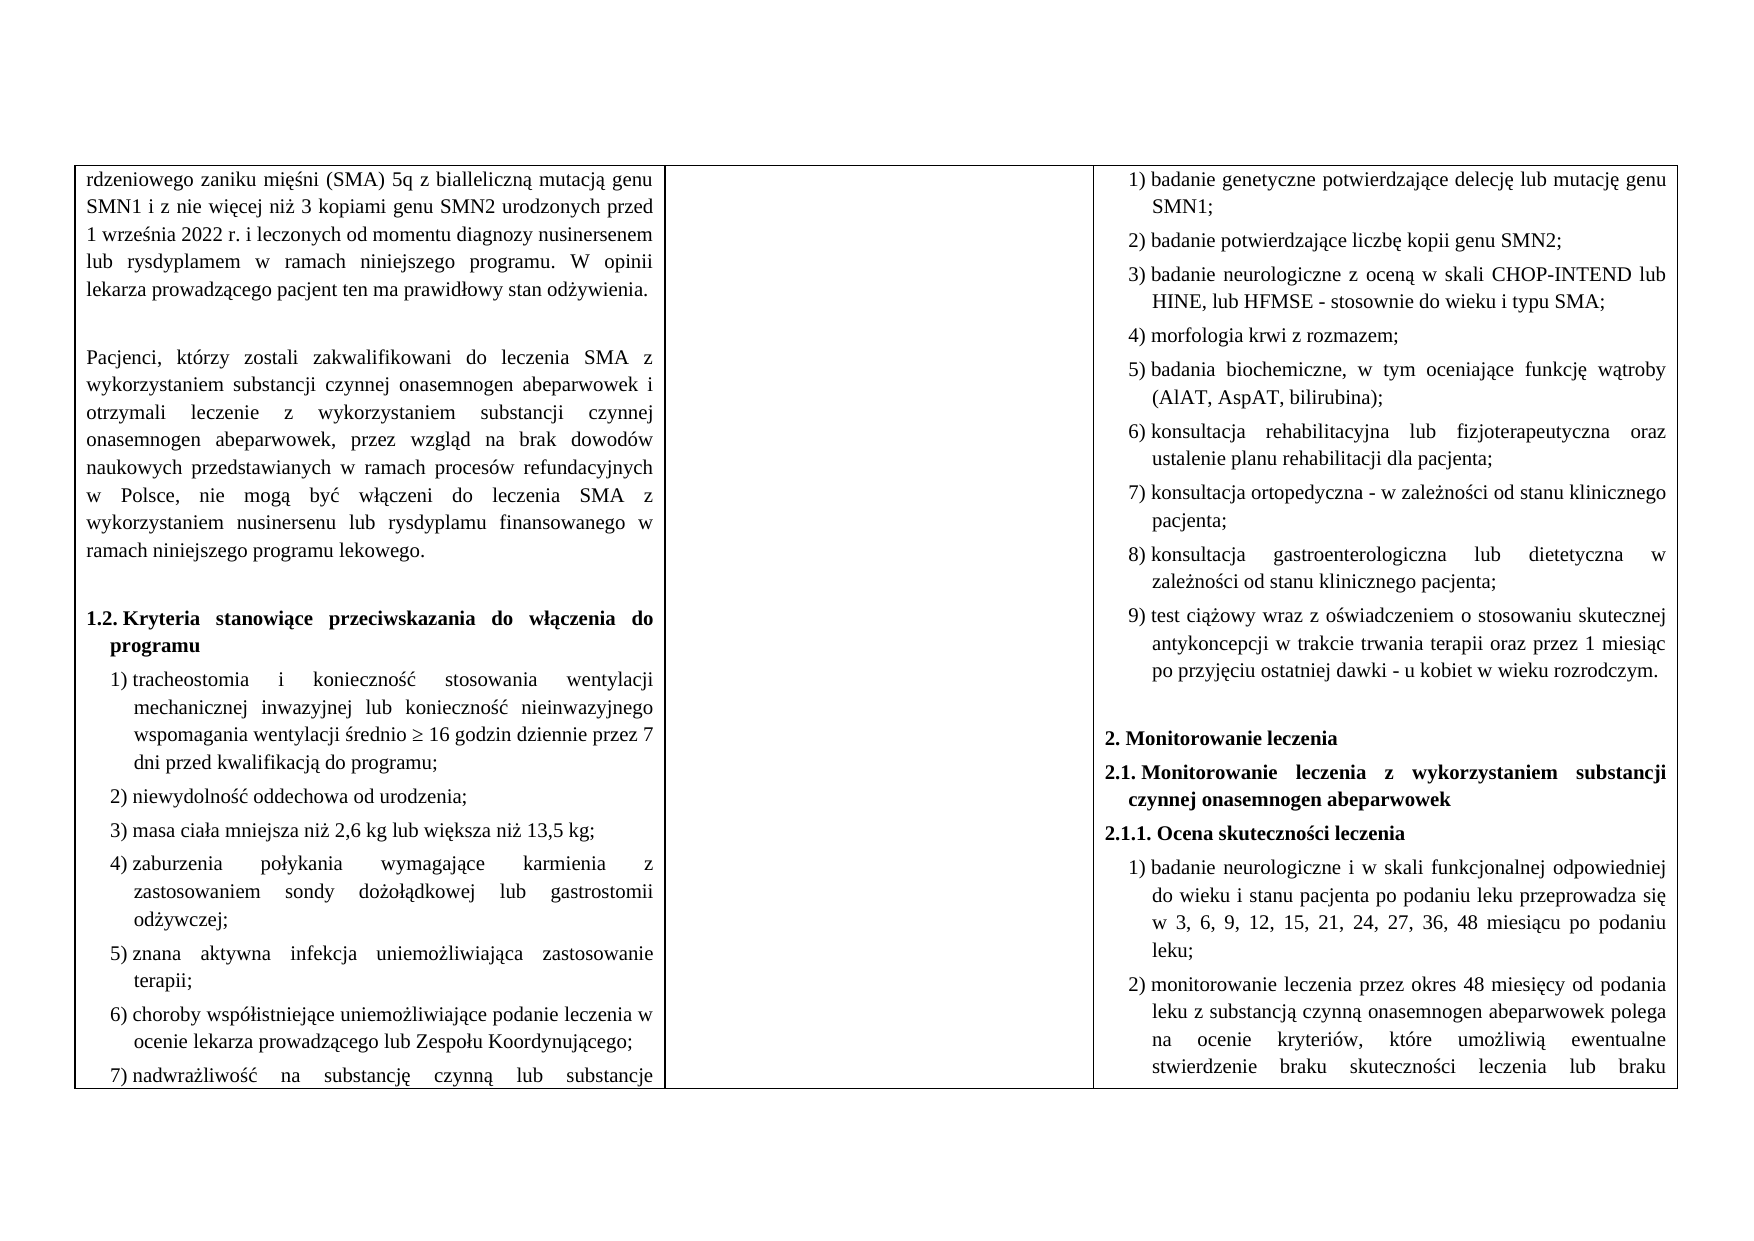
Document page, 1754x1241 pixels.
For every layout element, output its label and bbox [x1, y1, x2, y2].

table_cell [1094, 166, 1677, 1087]
table_cell [666, 166, 1093, 1087]
table_cell [76, 166, 664, 1087]
